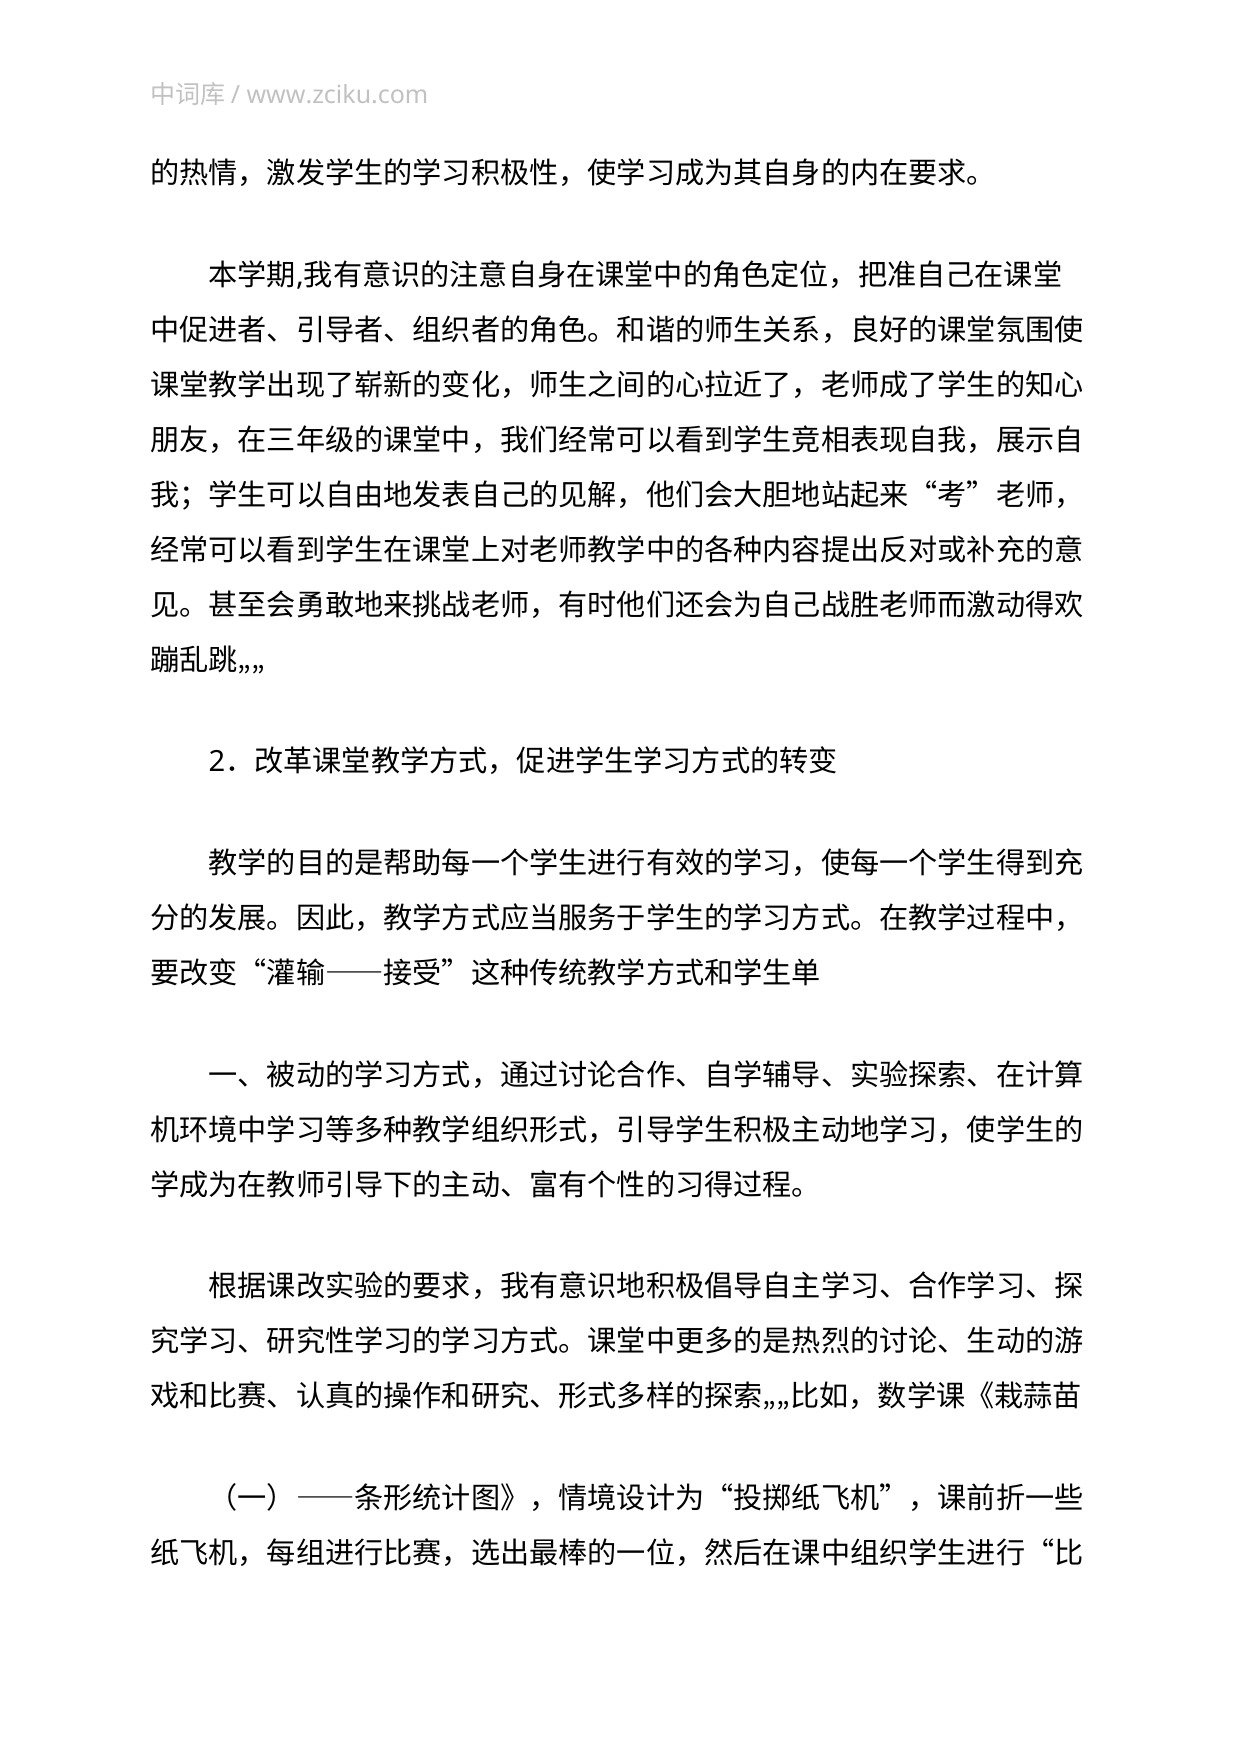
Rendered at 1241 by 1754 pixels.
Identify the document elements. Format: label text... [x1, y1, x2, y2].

text 教学的目的是帮助每一个学生进行有效的学习，使每一个学生得到充分的发展。因此，教学方式应当服务于学生的学习方式。在教学过程中，要改变“灌输——接受”这种传统教学方式和学生单 [150, 840, 1090, 992]
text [150, 1474, 1090, 1572]
text 根据课改实验的要求，我有意识地积极倡导自主学习、合作学习、探究学习、研究性学习的学习方式。课堂中更多的是热烈的讨论、生动的游戏和比赛、认真的操作和研究、形式多样的探索„„比如，数学课《栽蒜苗 [150, 1263, 1090, 1415]
text 2．改革课堂教学方式，促进学生学习方式的转变 [150, 738, 1090, 780]
text 一、被动的学习方式，通过讨论合作、自学辅导、实验探索、在计算机环境中学习等多种教学组织形式，引导学生积极主动地学习，使学生的学成为在教师引导下的主动、富有个性的习得过程。 [150, 1051, 1090, 1203]
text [150, 150, 1090, 192]
text 本学期,我有意识的注意自身在课堂中的角色定位，把准自己在课堂中促进者、引导者、组织者的角色。和谐的师生关系，良好的课堂氛围使课堂教学出现了崭新的变化，师生之间的心拉近了，老师成了学生的知心朋友，在三年级的课堂中，我们经常可以看到学生竞相表现自我，展示自我；学生可以自由地发表自己的见解，他们会大胆地站起来“考”老师，经常可以看到学生在课堂上对老师教学中的各种内容提出反对或补充的意见。甚至会勇敢地来挑战老师，有时他们还会为自己战胜老师而激动得欢蹦乱跳„„ [150, 252, 1090, 678]
